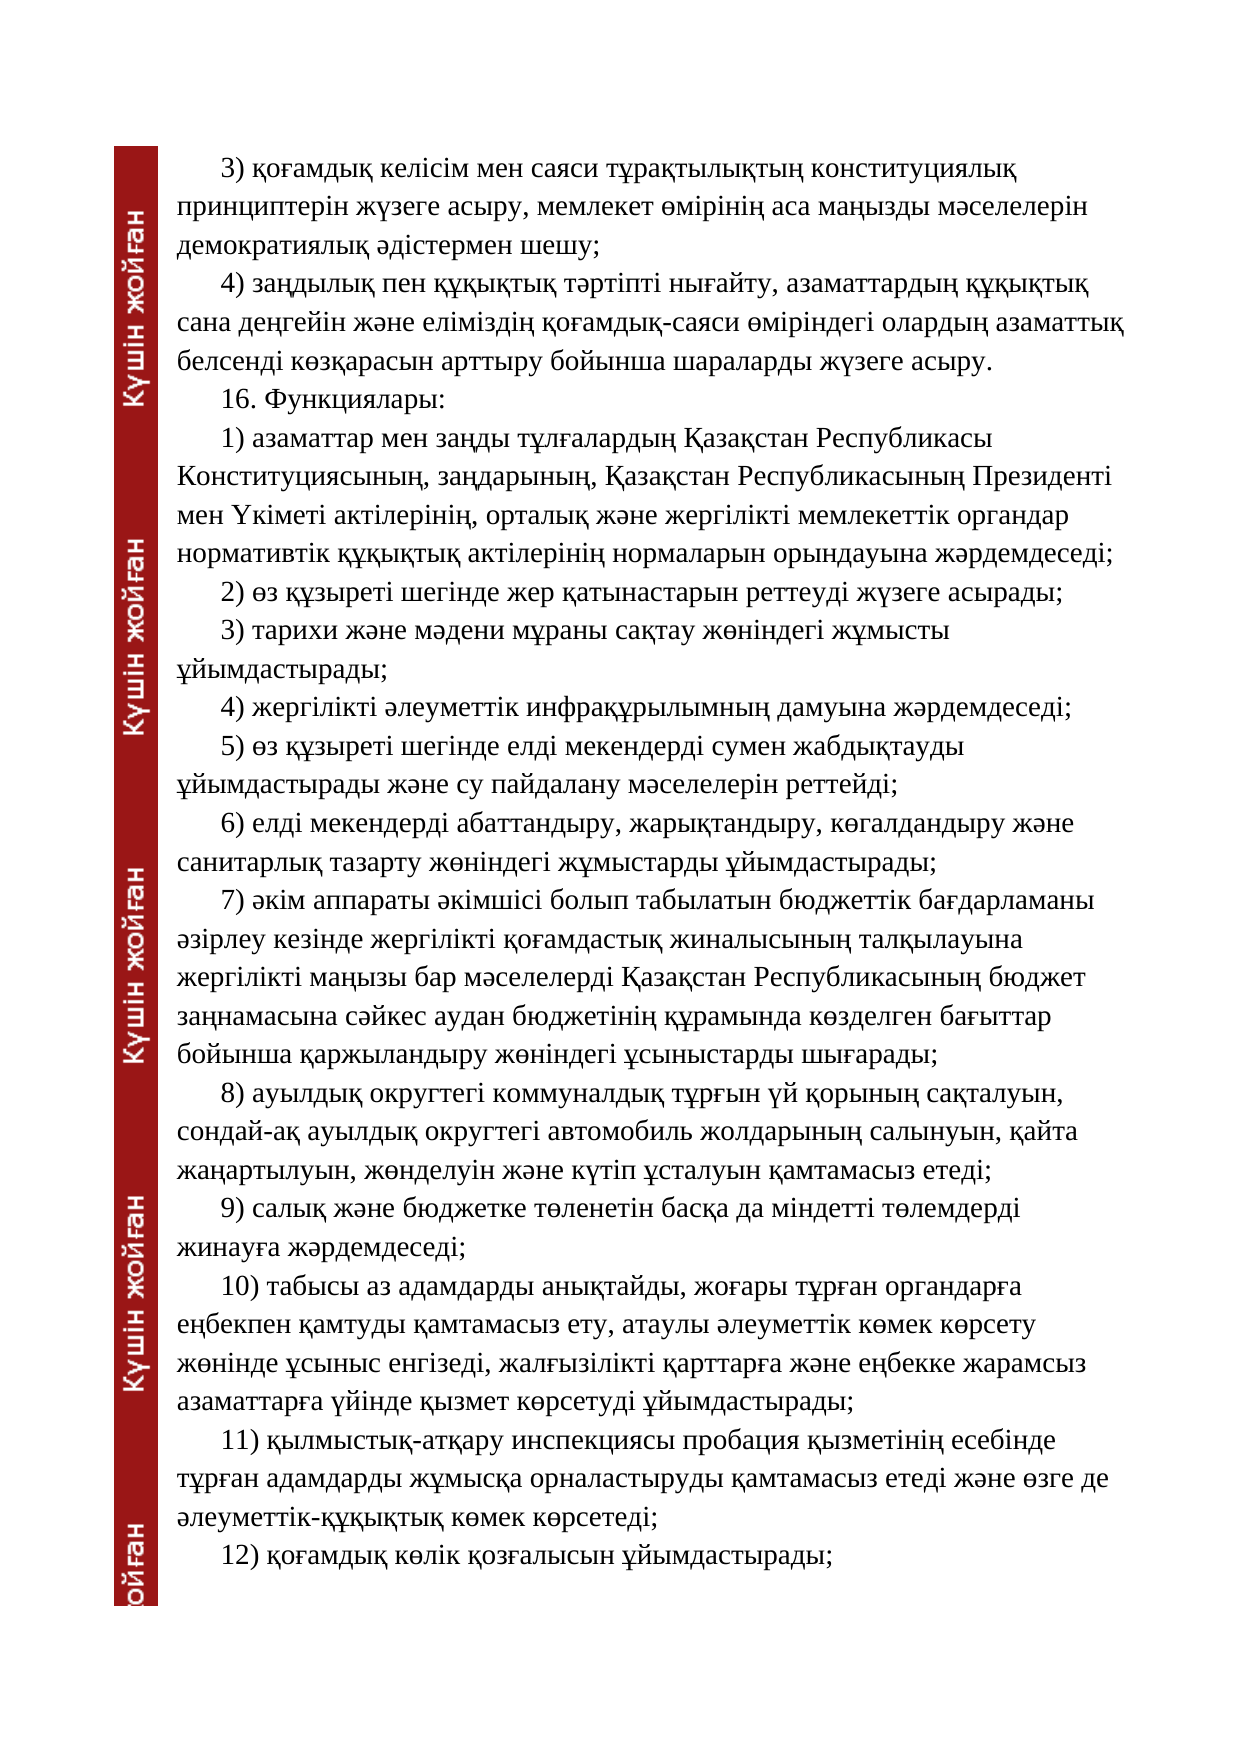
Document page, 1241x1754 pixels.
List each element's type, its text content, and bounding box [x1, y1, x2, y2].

picture [114, 1571, 158, 1606]
picture [114, 146, 158, 150]
